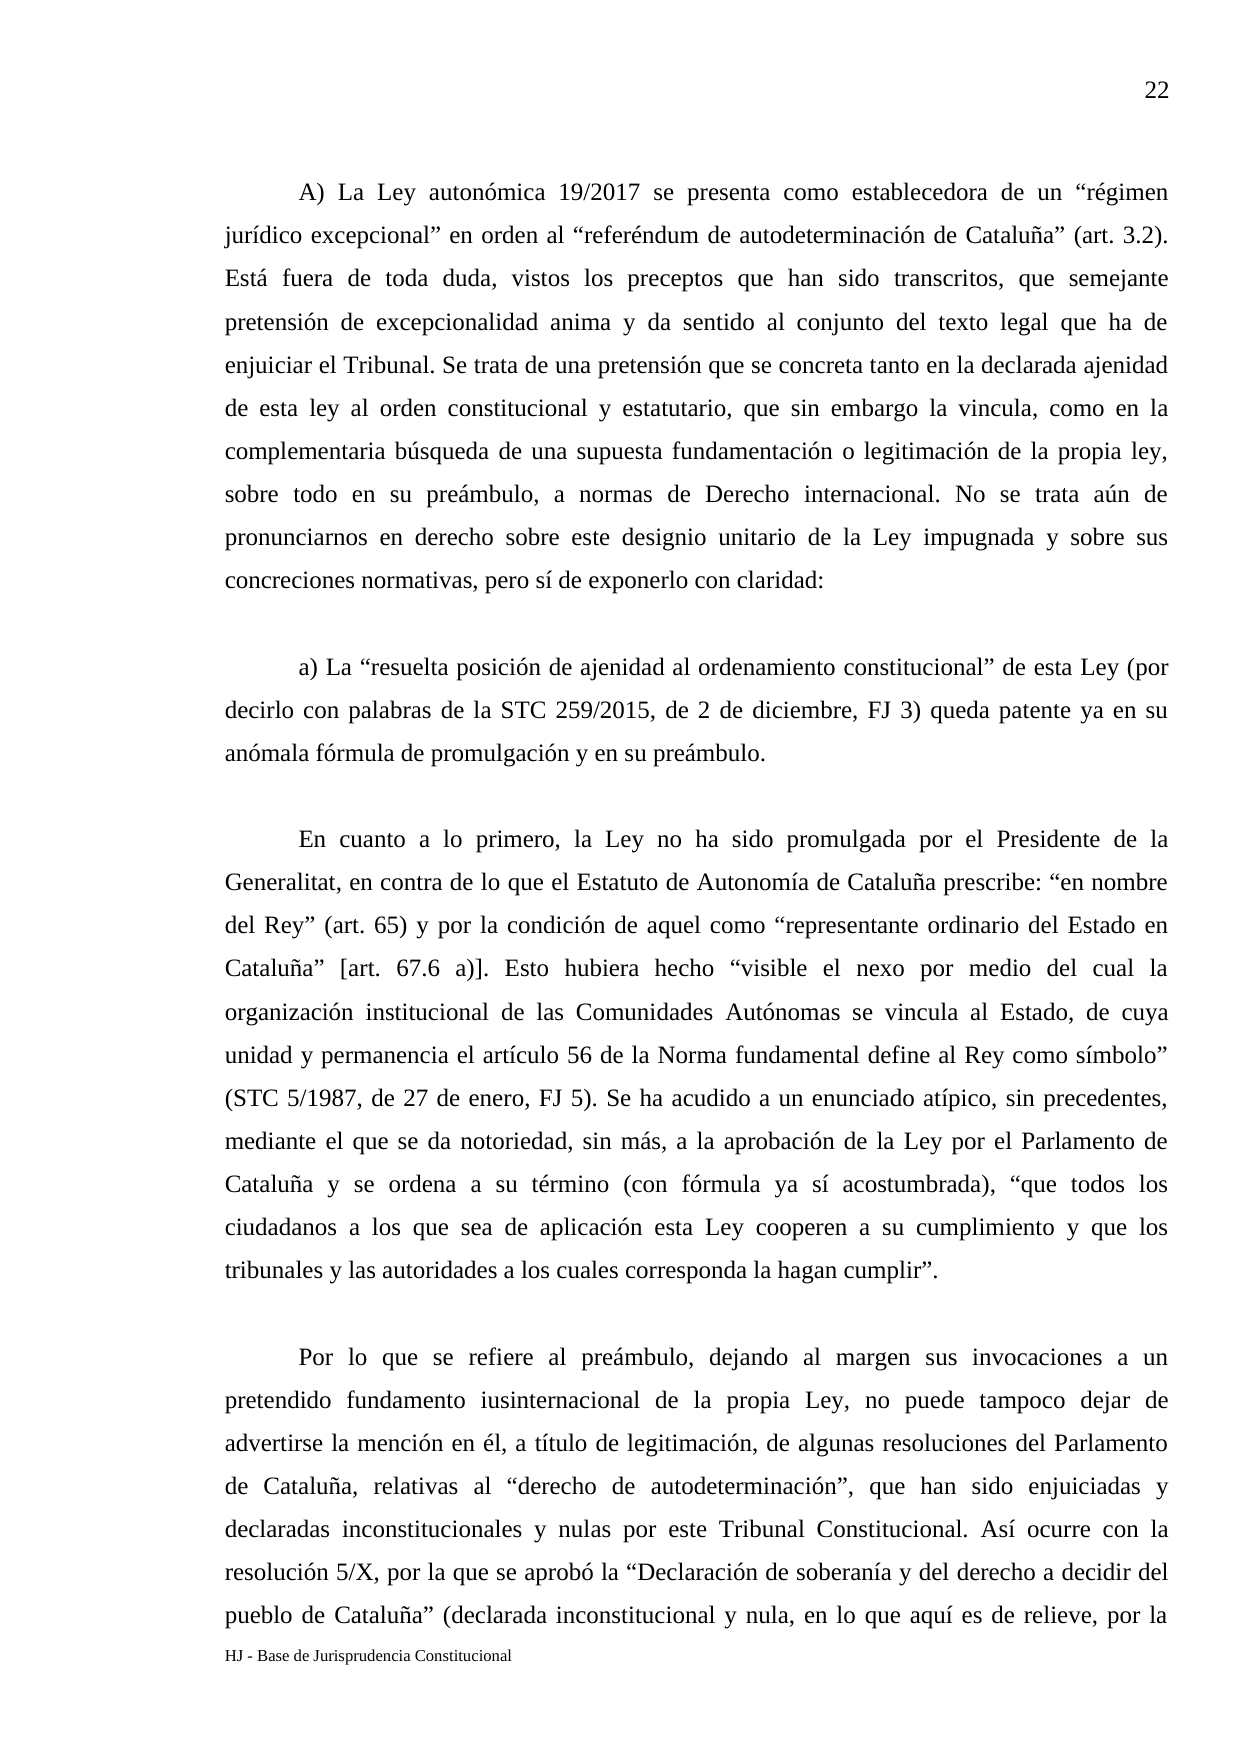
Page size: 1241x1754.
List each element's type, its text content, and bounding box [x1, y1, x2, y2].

text a) La “resuelta posición de ajenidad al ordenamiento constitucional” de esta Ley (por decirlo con palabras de la STC 259/2015, de 2 de diciembre, FJ 3) queda patente ya en su anómala fórmula de promulgación y en su preámbulo. [224, 652, 1169, 767]
text A) La Ley autonómica 19/2017 se presenta como establecedora de un “régimen jurídico excepcional” en orden al “referéndum de autodeterminación de Cataluña” (art. 3.2). Está fuera de toda duda, vistos los preceptos que han sido transcritos, que semejante pretensión de excepcionalidad anima y da sentido al conjunto del texto legal que ha de enjuiciar el Tribunal. Se trata de una pretensión que se concreta tanto en la declarada ajenidad de esta ley al orden constitucional y estatutario, que sin embargo la vincula, como en la complementaria búsqueda de una supuesta fundamentación o legitimación de la propia ley, sobre todo en su preámbulo, a normas de Derecho internacional. No se trata aún de pronunciarnos en derecho sobre este designio unitario de la Ley impugnada y sobre sus concreciones normativas, pero sí de exponerlo con claridad: [224, 177, 1169, 594]
text En cuanto a lo primero, la Ley no ha sido promulgada por el Presidente de la Generalitat, en contra de lo que el Estatuto de Autonomía de Cataluña prescribe: “en nombre del Rey” (art. 65) y por la condición de aquel como “representante ordinario del Estado en Cataluña” [art. 67.6 a)]. Esto hubiera hecho “visible el nexo por medio del cual la organización institucional de las Comunidades Autónomas se vincula al Estado, de cuya unidad y permanencia el artículo 56 de la Norma fundamental define al Rey como símbolo” (STC 5/1987, de 27 de enero, FJ 5). Se ha acudido a un enunciado atípico, sin precedentes, mediante el que se da notoriedad, sin más, a la aprobación de la Ley por el Parlamento de Cataluña y se ordena a su término (con fórmula ya sí acostumbrada), “que todos los ciudadanos a los que sea de aplicación esta Ley cooperen a su cumplimiento y que los tribunales y las autoridades a los cuales corresponda la hagan cumplir”. [224, 824, 1169, 1284]
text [224, 1342, 1169, 1629]
